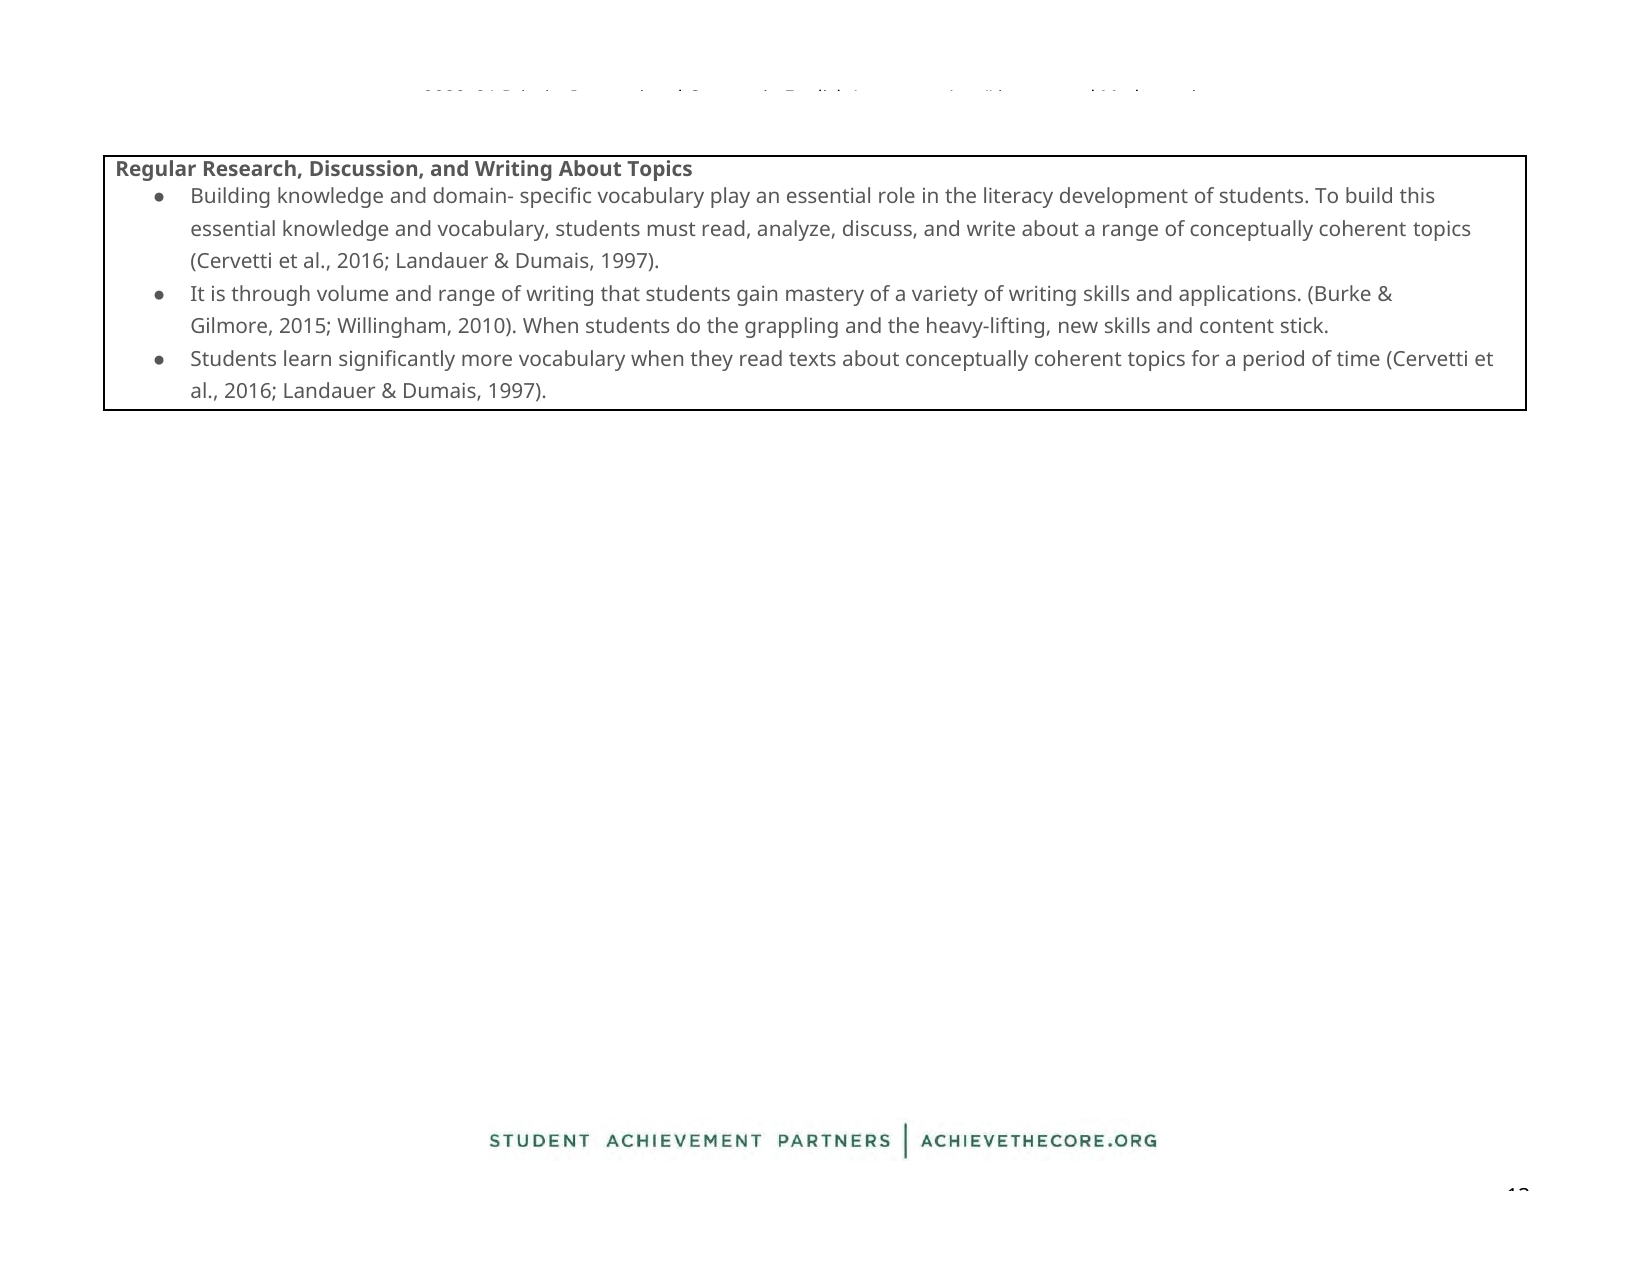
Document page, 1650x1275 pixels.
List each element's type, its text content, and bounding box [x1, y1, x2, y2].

picture [488, 1118, 1160, 1161]
table_header Regular Research, Discussion, and Writing About Topics Building knowledge and domain- specific vocabulary play an essential role in the literacy development of students. To build this essential knowledge and vocabulary, students must read, analyze, discuss, and write about a range of conceptually coherent topics (Cervetti et al., 2016; Landauer & Dumais, 1997). It is through volume and range of writing that students gain mastery of a variety of writing skills and applications. (Burke & Gilmore, 2015; Willingham, 2010). When students do the grappling and the heavy-lifting, new skills and content stick. Students learn significantly more vocabulary when they read texts about conceptually coherent topics for a period of time (Cervetti et al., 2016; Landauer & Dumais, 1997). [105, 157, 1525, 409]
